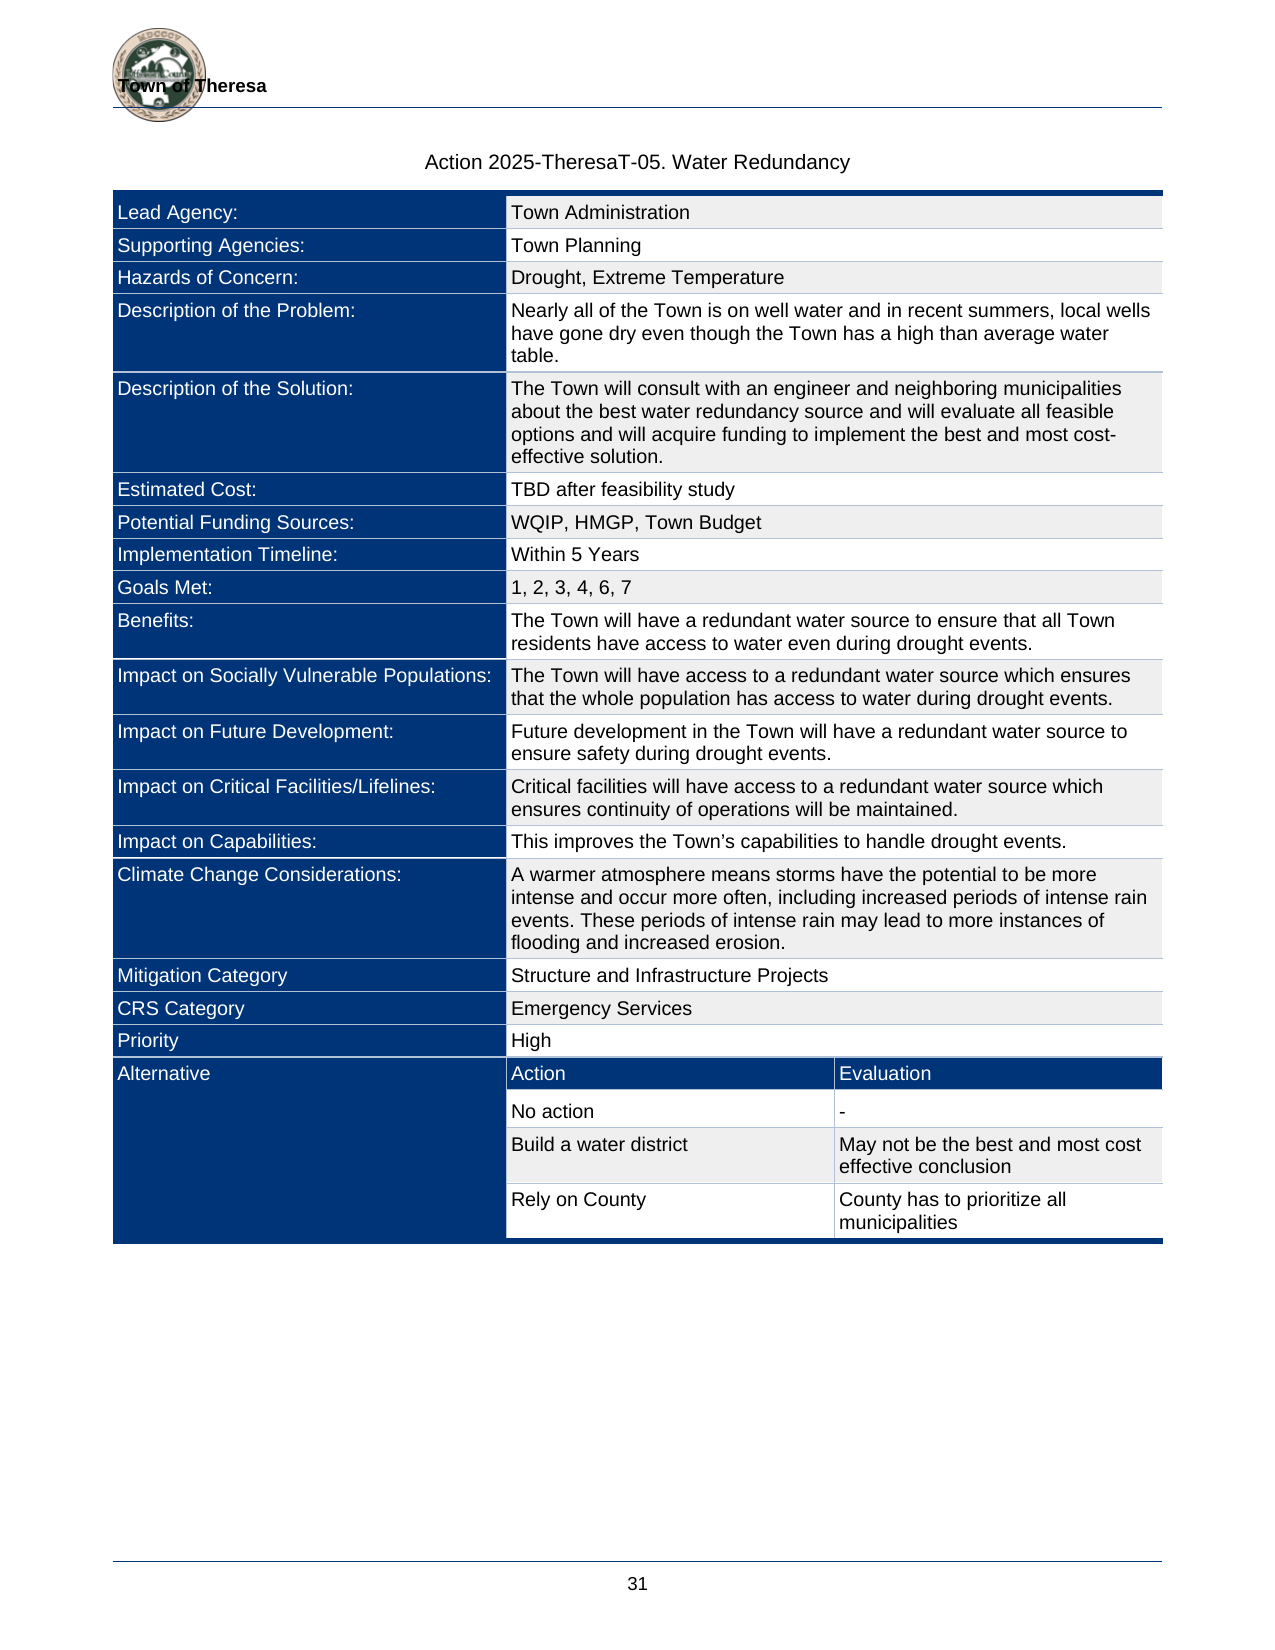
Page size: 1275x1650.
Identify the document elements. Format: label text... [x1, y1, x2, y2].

table_cell WQIP, HMGP, Town Budget [507, 506, 1162, 538]
table_cell The Town will have access to a redundant water source which ensures that the whole population has access to water during drought events. [507, 660, 1162, 714]
table_cell County has to prioritize all municipalities [835, 1184, 1162, 1238]
table_cell Evaluation [835, 1058, 1162, 1089]
table_cell Critical facilities will have access to a redundant water source which ensures continuity of operations will be maintained. [507, 770, 1162, 825]
table_cell 1, 2, 3, 4, 6, 7 [507, 571, 1162, 603]
table_cell Benefits: [113, 604, 506, 658]
table_header Lead Agency: [113, 196, 506, 228]
table_cell TBD after feasibility study [507, 473, 1162, 505]
table_cell Description of the Problem: [113, 294, 506, 371]
table_cell Mitigation Category [113, 959, 506, 991]
table_cell Impact on Future Development: [113, 715, 506, 769]
table_cell Town Planning [507, 229, 1162, 261]
table_cell Potential Funding Sources: [113, 506, 506, 538]
table_cell High [507, 1025, 1162, 1056]
picture [112, 28, 206, 122]
table_cell Supporting Agencies: [113, 229, 506, 261]
table_cell Alternative [113, 1058, 506, 1238]
table_cell Hazards of Concern: [113, 262, 506, 293]
table_cell Description of the Solution: [113, 373, 506, 472]
table_cell Build a water district [507, 1128, 834, 1182]
table_cell Goals Met: [113, 571, 506, 603]
text Action 2025-TheresaT-05. Water Redundancy [112, 150, 1162, 174]
table_cell Impact on Socially Vulnerable Populations: [113, 660, 506, 714]
table_cell Climate Change Considerations: [113, 859, 506, 958]
table_cell Implementation Timeline: [113, 539, 506, 570]
table_cell May not be the best and most cost effective conclusion [835, 1128, 1162, 1182]
table_cell Action [507, 1058, 834, 1089]
table_cell Structure and Infrastructure Projects [507, 959, 1162, 991]
table_cell This improves the Town’s capabilities to handle drought events. [507, 826, 1162, 857]
table_cell - [835, 1090, 1162, 1127]
table_cell Priority [113, 1025, 506, 1056]
table_cell No action [507, 1090, 834, 1127]
table_cell Drought, Extreme Temperature [507, 262, 1162, 293]
table_cell Impact on Capabilities: [113, 826, 506, 857]
table_cell The Town will consult with an engineer and neighboring municipalities about the best water redundancy source and will evaluate all feasible options and will acquire funding to implement the best and most cost-effective solution. [507, 373, 1162, 472]
table_cell CRS Category [113, 992, 506, 1024]
table_cell Emergency Services [507, 992, 1162, 1024]
table_cell A warmer atmosphere means storms have the potential to be more intense and occur more often, including increased periods of intense rain events. These periods of intense rain may lead to more instances of flooding and increased erosion. [507, 859, 1162, 958]
table_cell Estimated Cost: [113, 473, 506, 505]
table_cell Future development in the Town will have a redundant water source to ensure safety during drought events. [507, 715, 1162, 769]
table_cell The Town will have a redundant water source to ensure that all Town residents have access to water even during drought events. [507, 604, 1162, 658]
table_header Town Administration [507, 196, 1162, 228]
table_cell Rely on County [507, 1184, 834, 1238]
table_cell Impact on Critical Facilities/Lifelines: [113, 770, 506, 825]
table_cell Within 5 Years [507, 539, 1162, 570]
table_cell Nearly all of the Town is on well water and in recent summers, local wells have gone dry even though the Town has a high than average water table. [507, 294, 1162, 371]
